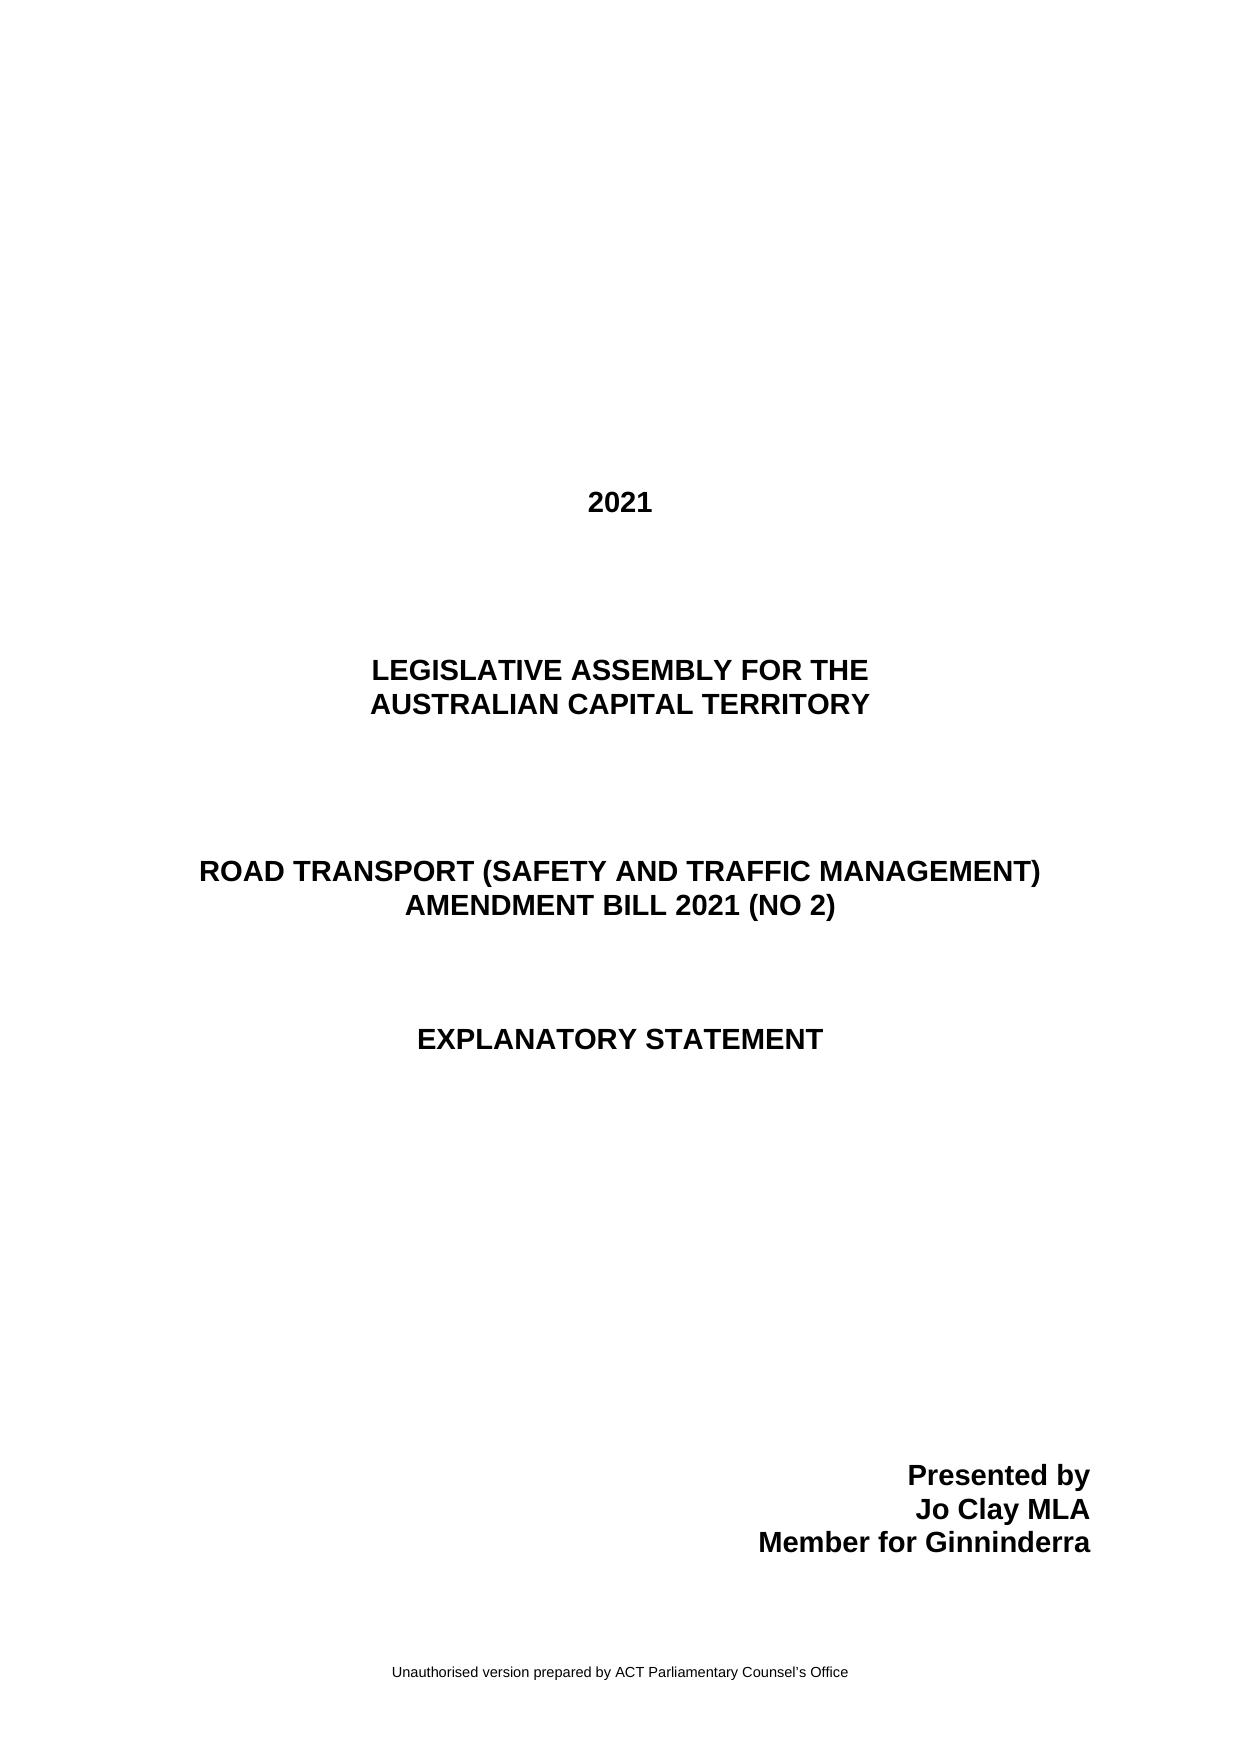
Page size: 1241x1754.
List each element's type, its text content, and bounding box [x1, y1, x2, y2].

text Presented by [150, 1458, 1090, 1492]
text Member for Ginninderra [150, 1525, 1090, 1559]
text AUSTRALIAN CAPITAL TERRITORY [150, 687, 1090, 720]
text EXPLANATORY STATEMENT [150, 1022, 1090, 1056]
text Jo Clay MLA [150, 1492, 1090, 1525]
text ROAD TRANSPORT (SAFETY AND TRAFFIC MANAGEMENT) AMENDMENT BILL 2021 (NO 2) [150, 854, 1090, 921]
text 2021 [150, 485, 1090, 519]
text LEGISLATIVE ASSEMBLY FOR THE [150, 653, 1090, 687]
